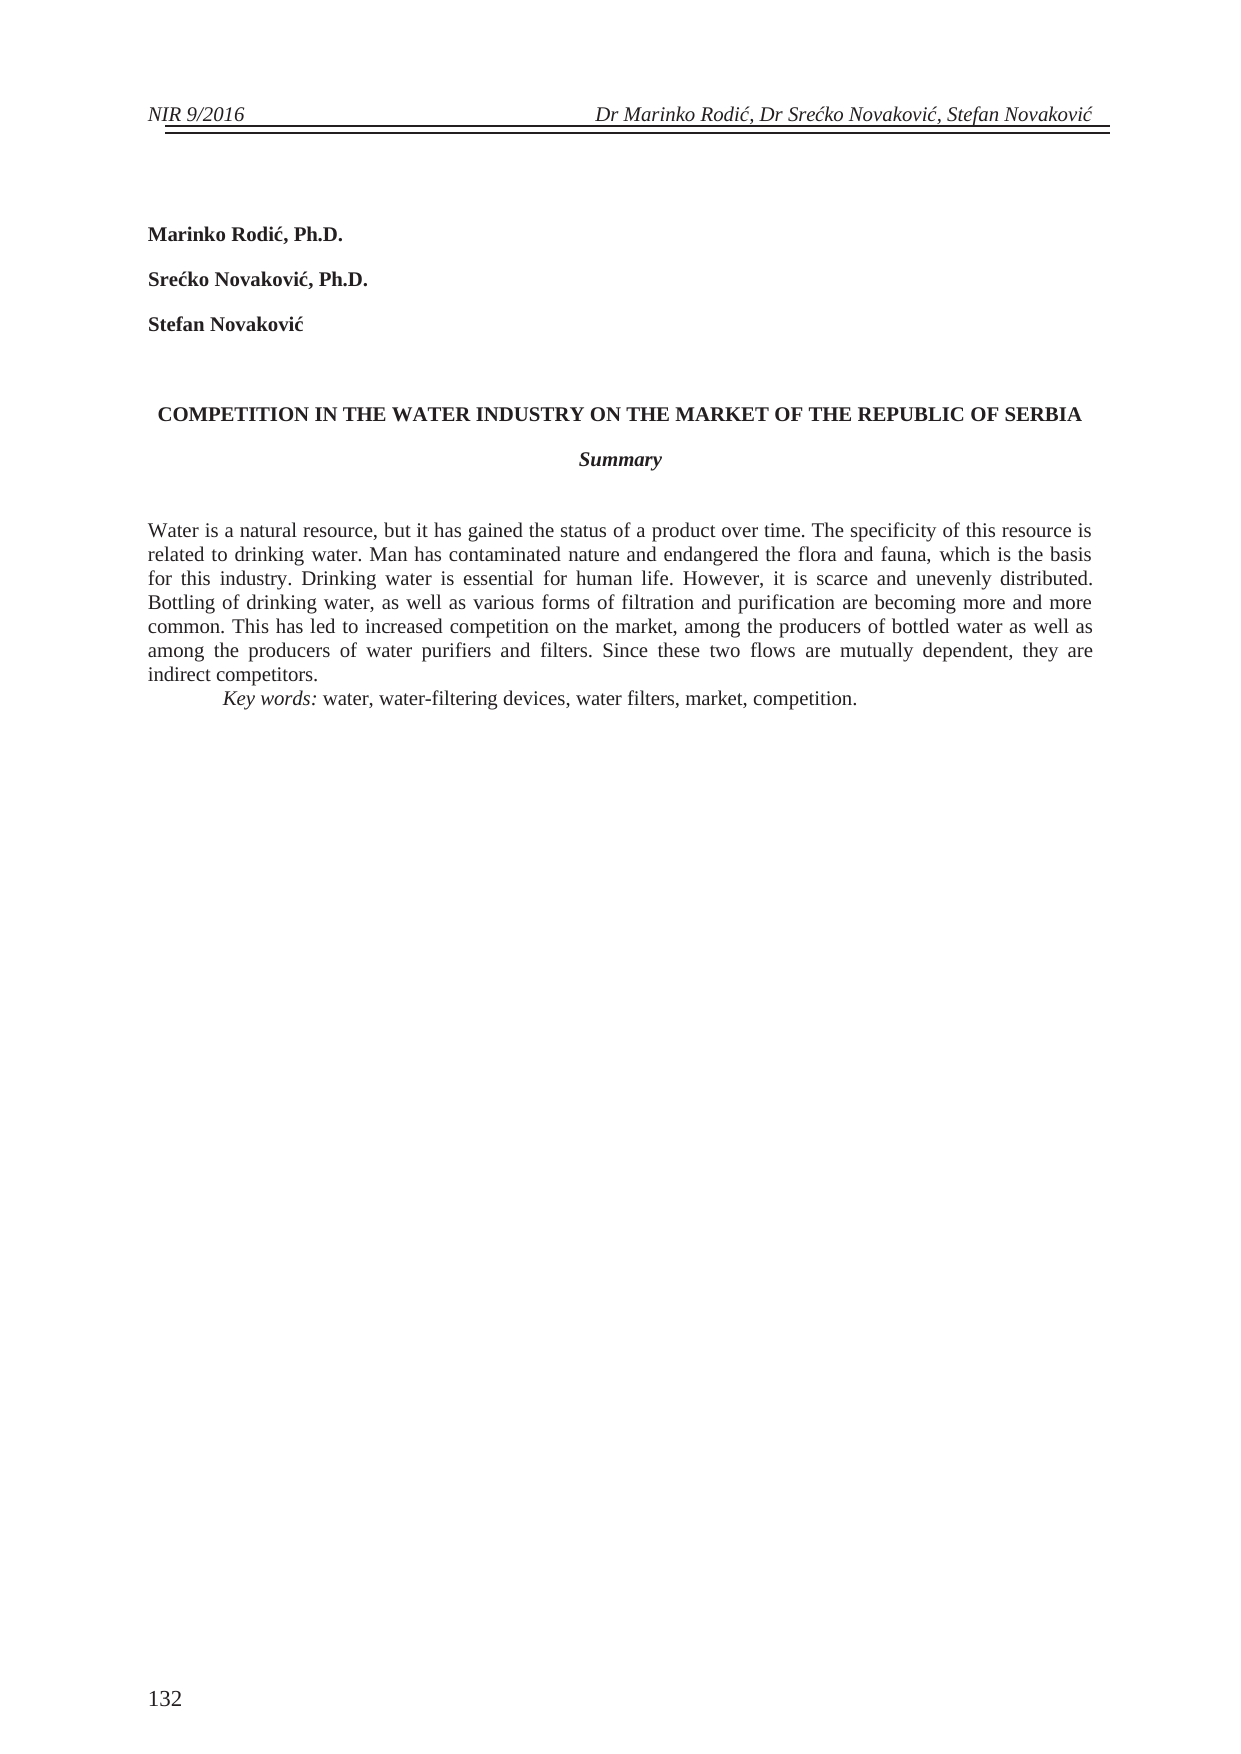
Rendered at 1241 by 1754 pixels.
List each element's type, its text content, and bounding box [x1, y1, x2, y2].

text NIR 9/2016 Dr Marinko Rodić, Dr Srećko Novaković, Stefan Novaković [148, 102, 1105, 126]
text COMPETITION IN THE WATER INDUSTRY ON THE MARKET OF THE REPUBLIC OF SERBIA [157, 402, 1105, 426]
text Marinko Rodić, Ph.D. Srećko Novaković, Ph.D. Stefan Novaković [148, 222, 400, 336]
text Water is a natural resource, but it has gained the status of a product over time. The specificity of this resource is related to drinking water. Man has contaminated nature and endangered the flora and fauna, which is the basis for this industry. Drinking water is essential for human life. However, it is scarce and unevenly distributed. Bottling of drinking water, as well as various forms of filtration and purification are becoming more and more common. This has led to increased competition on the market, among the producers of bottled water as well as among the producers of water purifiers and filters. Since these two flows are mutually dependent, they are indirect competitors. [148, 518, 1093, 686]
text 132 [148, 1685, 1105, 1712]
text Summary [148, 447, 1093, 471]
text Key words: water, water-filtering devices, water filters, market, competition. [223, 686, 1105, 710]
